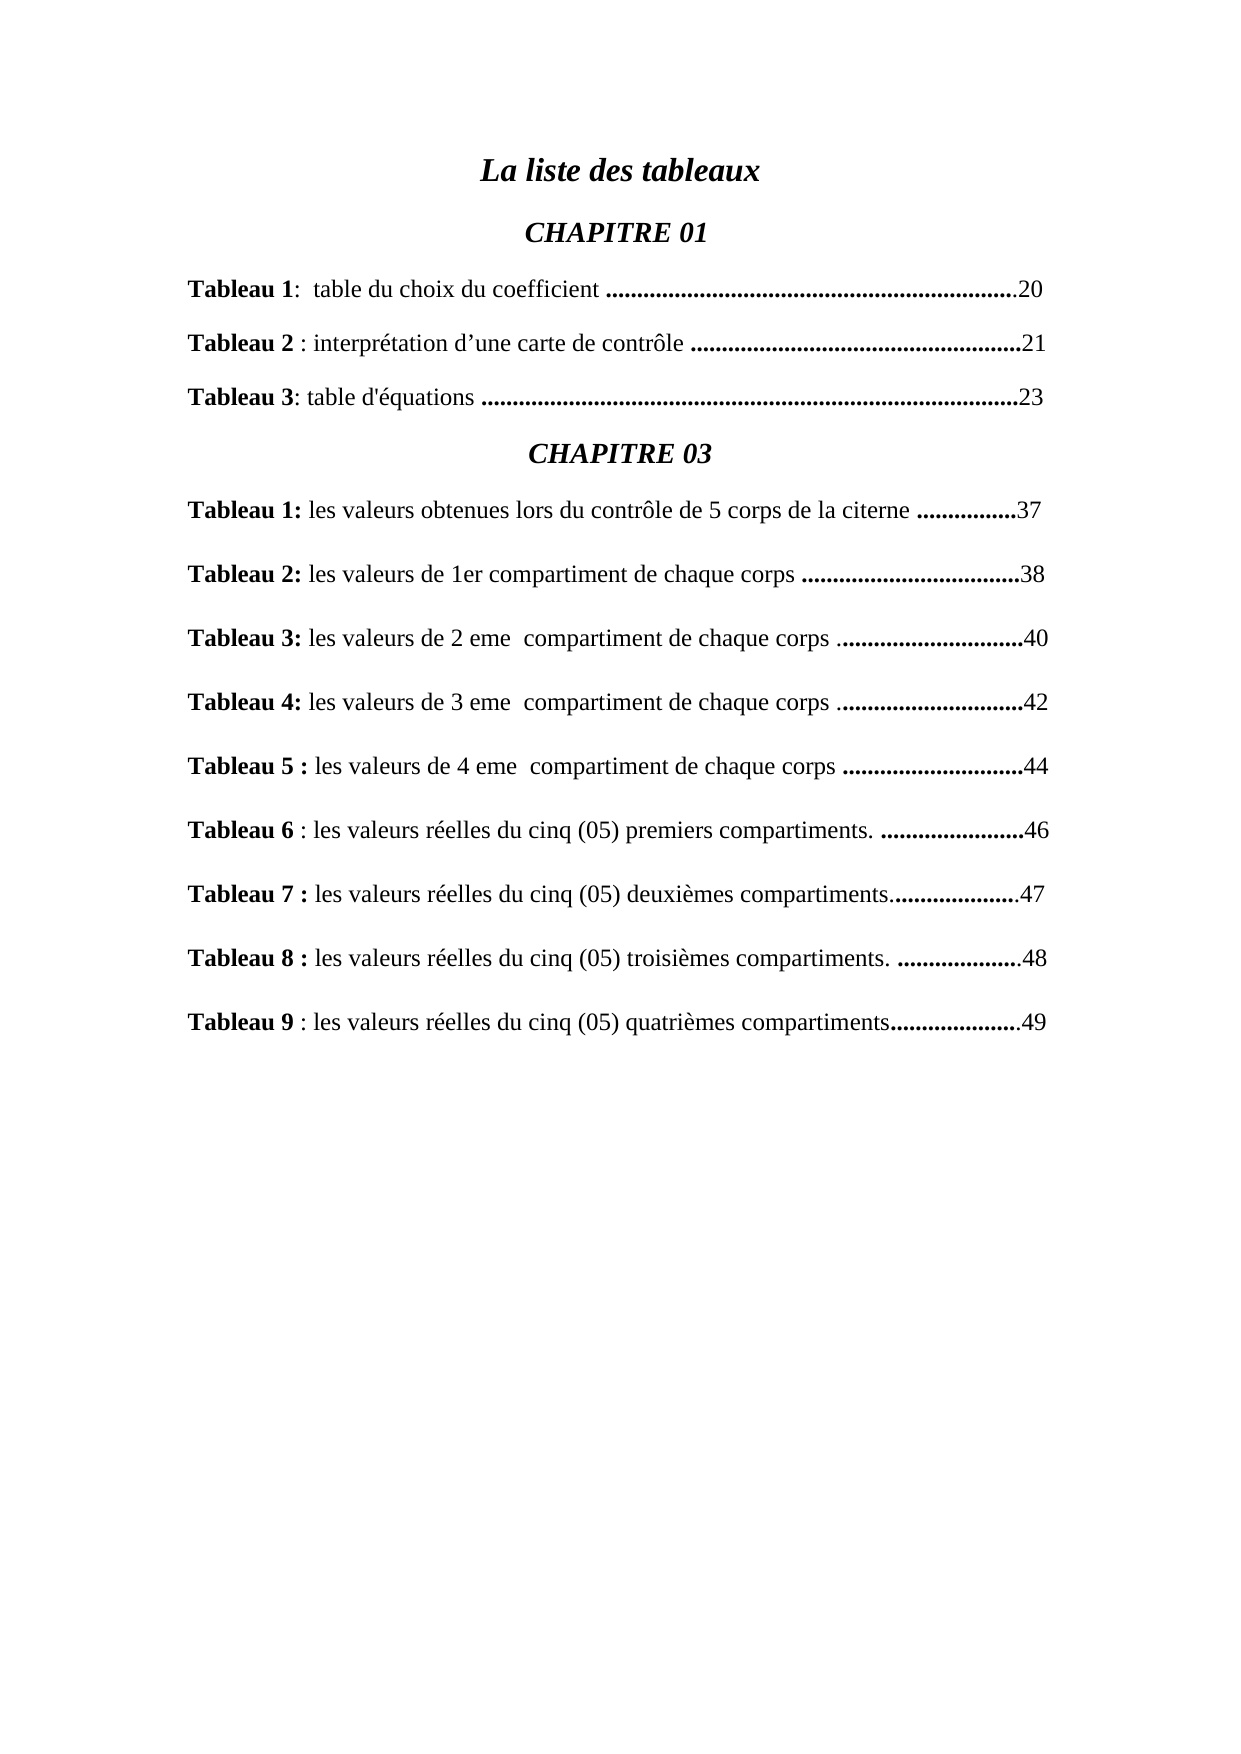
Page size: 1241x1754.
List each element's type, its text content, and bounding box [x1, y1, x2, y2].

text Tableau 3: table d'équations ......................................................................................23 [187, 382, 1053, 411]
text La liste des tableaux [187, 150, 1053, 188]
text Tableau 1: les valeurs obtenues lors du contrôle de 5 corps de la citerne ................37 [187, 495, 1053, 524]
text CHAPITRE 03 [187, 436, 1053, 469]
text Tableau 2: les valeurs de 1er compartiment de chaque corps ...................................38 [187, 559, 1053, 588]
text Tableau 2 : interprétation d’une carte de contrôle .....................................................21 [187, 328, 1053, 357]
text Tableau 3: les valeurs de 2 eme compartiment de chaque corps ..............................40 [187, 623, 1053, 652]
text Tableau 7 : les valeurs réelles du cinq (05) deuxièmes compartiments.....................47 [187, 879, 1053, 908]
text CHAPITRE 01 [187, 215, 1053, 248]
text Tableau 1: table du choix du coefficient ..................................................................20 [187, 274, 1053, 303]
text Tableau 8 : les valeurs réelles du cinq (05) troisièmes compartiments. ....................48 [187, 943, 1053, 972]
text Tableau 4: les valeurs de 3 eme compartiment de chaque corps ..............................42 [187, 687, 1053, 716]
text Tableau 9 : les valeurs réelles du cinq (05) quatrièmes compartiments.....................49 [187, 1007, 1053, 1036]
text Tableau 5 : les valeurs de 4 eme compartiment de chaque corps .............................44 [187, 751, 1053, 780]
text Tableau 6 : les valeurs réelles du cinq (05) premiers compartiments. .......................46 [187, 815, 1053, 844]
